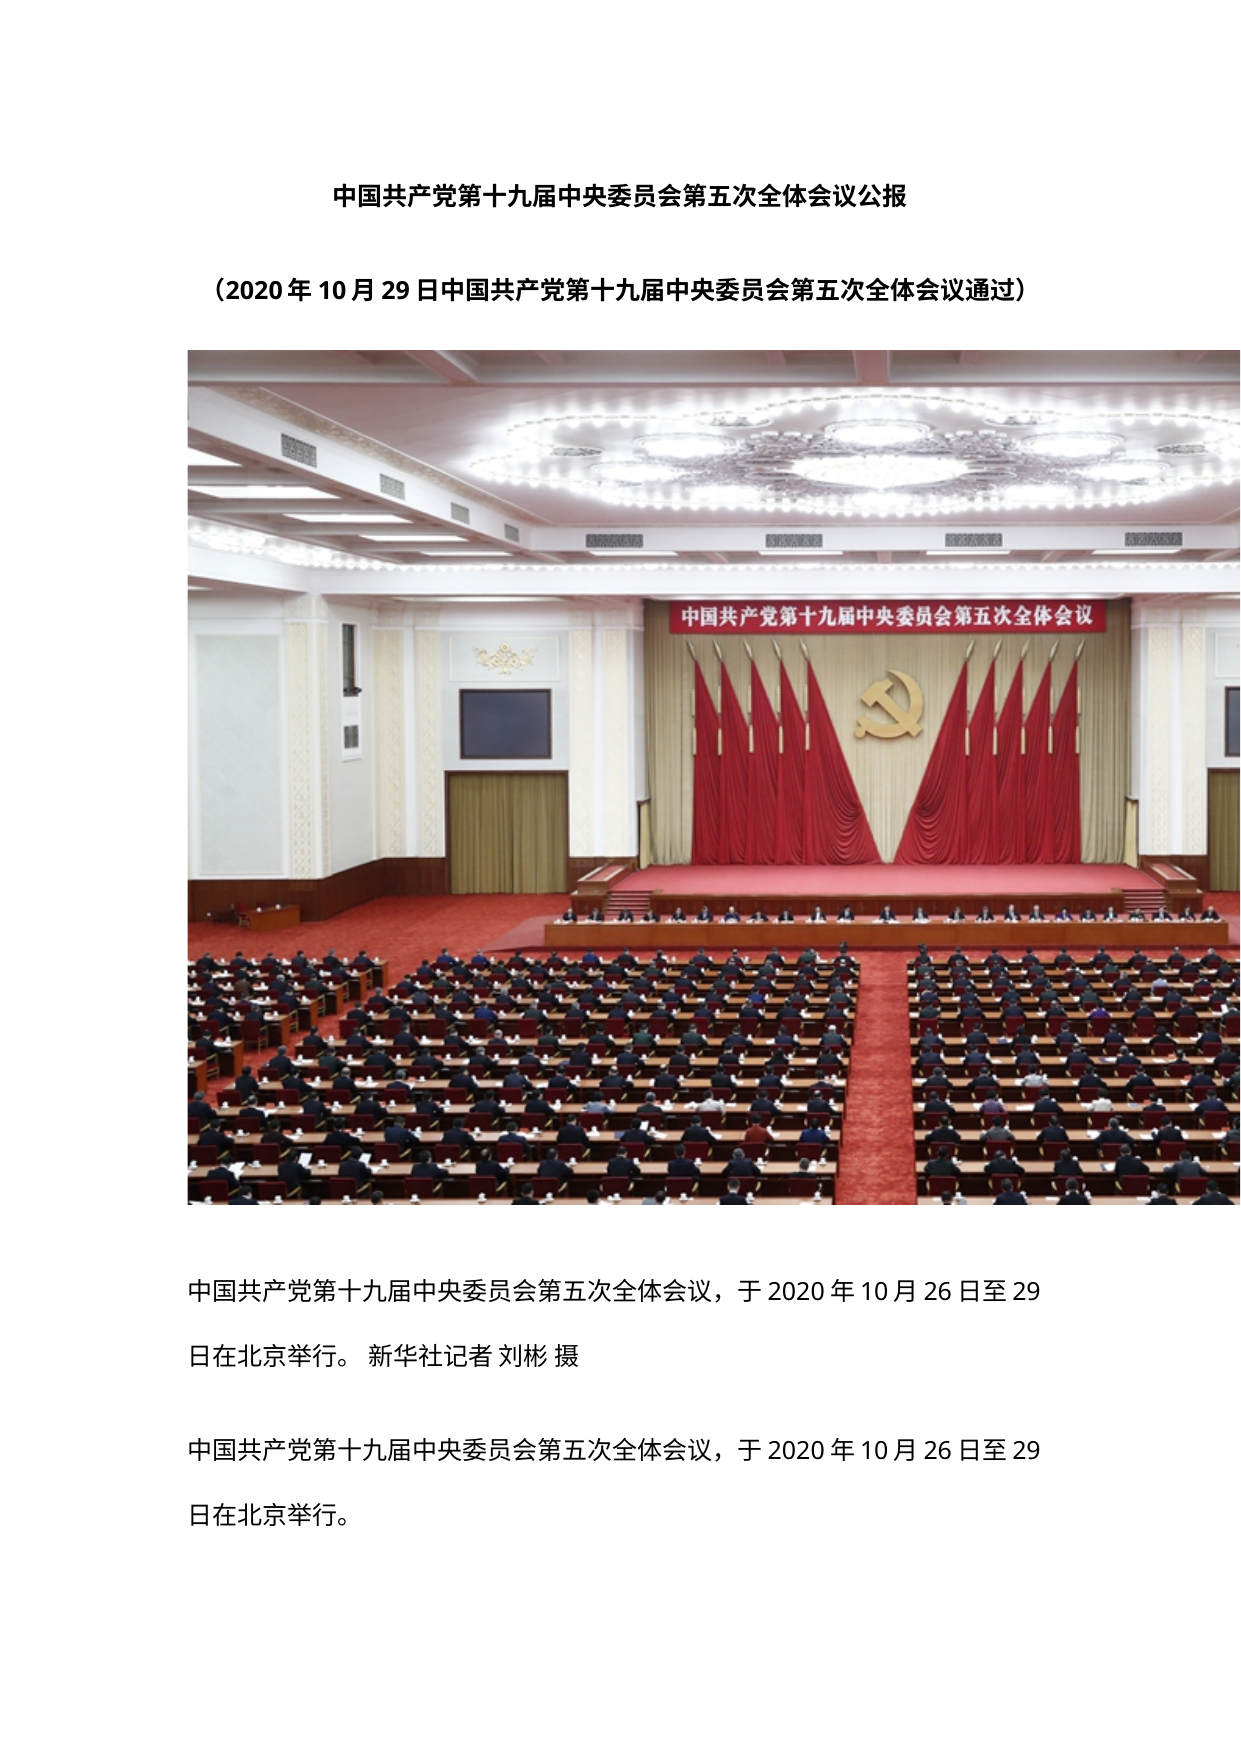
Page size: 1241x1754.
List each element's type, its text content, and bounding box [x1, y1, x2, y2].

picture [187, 350, 1241, 1205]
text 中国共产党第十九届中央委员会第五次全体会议公报 [187, 162, 1053, 227]
text 中国共产党第十九届中央委员会第五次全体会议，于2020年10月26日至29日在北京举行。 [187, 1416, 1053, 1546]
text （2020年10月29日中国共产党第十九届中央委员会第五次全体会议通过） [187, 256, 1053, 321]
text 中国共产党第十九届中央委员会第五次全体会议，于2020年10月26日至29日在北京举行。 新华社记者 刘彬 摄 [187, 1257, 1053, 1387]
